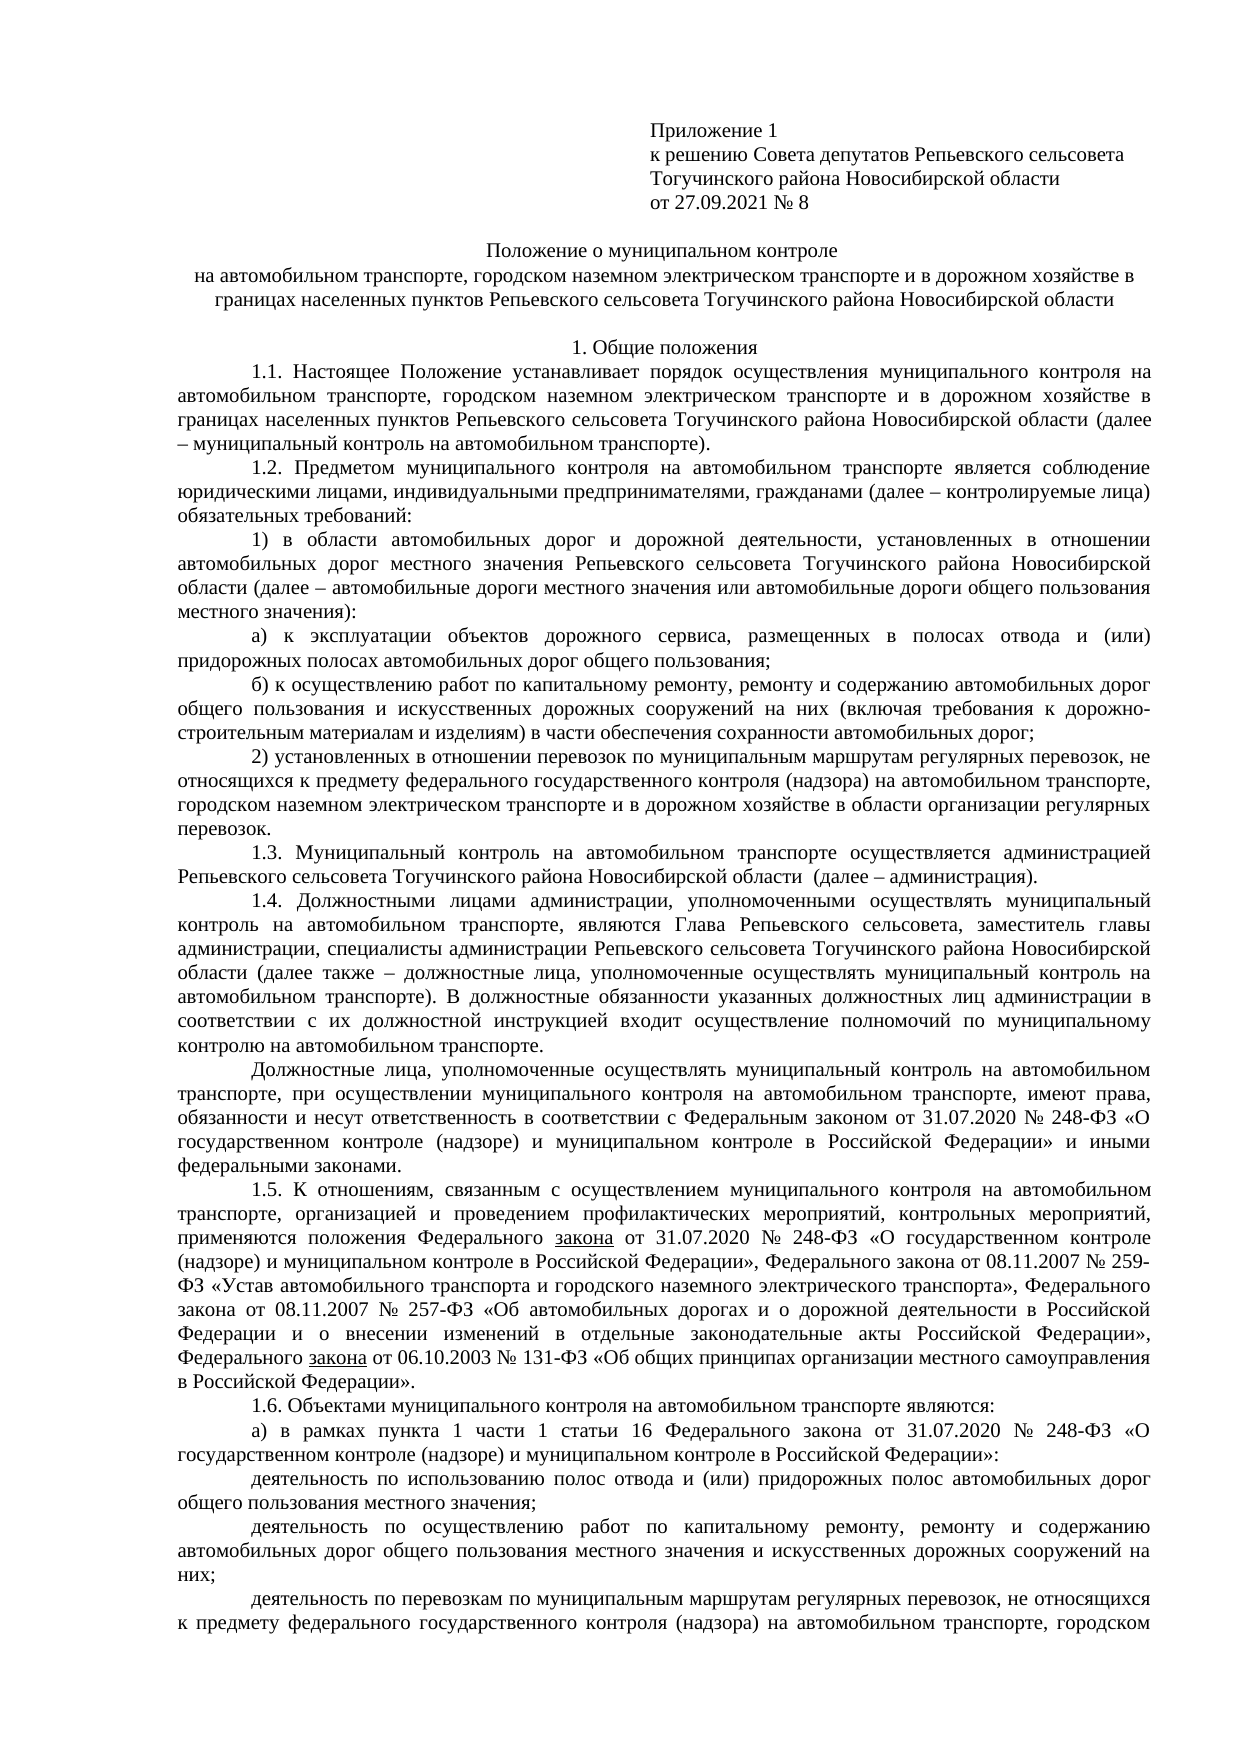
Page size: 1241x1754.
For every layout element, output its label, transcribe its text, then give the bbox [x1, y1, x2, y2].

text деятельность по осуществлению работ по капитальному ремонту, ремонту и содержанию автомобильных дорог общего пользования местного значения и искусственных дорожных сооружений на них; [177, 1514, 1152, 1586]
text Приложение 1 [650, 118, 1152, 142]
text а) в рамках пункта 1 части 1 статьи 16 Федерального закона от 31.07.2020 № 248-ФЗ «О государственном контроле (надзоре) и муниципальном контроле в Российской Федерации»: [177, 1417, 1152, 1466]
text 1.4. Должностными лицами администрации, уполномоченными осуществлять муниципальный контроль на автомобильном транспорте, являются Глава Репьевского сельсовета, заместитель главы администрации, специалисты администрации Репьевского сельсовета Тогучинского района Новосибирской области (далее также – должностные лица, уполномоченные осуществлять муниципальный контроль на автомобильном транспорте). В должностные обязанности указанных должностных лиц администрации в соответствии с их должностной инструкцией входит осуществление полномочий по муниципальному контролю на автомобильном транспорте. [177, 888, 1152, 1057]
text к решению Совета депутатов Репьевского сельсовета Тогучинского района Новосибирской области [650, 142, 1152, 190]
text Должностные лица, уполномоченные осуществлять муниципальный контроль на автомобильном транспорте, при осуществлении муниципального контроля на автомобильном транспорте, имеют права, обязанности и несут ответственность в соответствии с Федеральным законом от 31.07.2020 № 248-ФЗ «О государственном контроле (надзоре) и муниципальном контроле в Российской Федерации» и иными федеральными законами. [177, 1057, 1152, 1177]
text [177, 1586, 1152, 1634]
text 2) установленных в отношении перевозок по муниципальным маршрутам регулярных перевозок, не относящихся к предмету федерального государственного контроля (надзора) на автомобильном транспорте, городском наземном электрическом транспорте и в дорожном хозяйстве в области организации регулярных перевозок. [177, 744, 1152, 840]
text от 27.09.2021 № 8 [650, 190, 1152, 214]
text деятельность по использованию полос отвода и (или) придорожных полос автомобильных дорог общего пользования местного значения; [177, 1466, 1152, 1514]
text б) к осуществлению работ по капитальному ремонту, ремонту и содержанию автомобильных дорог общего пользования и искусственных дорожных сооружений на них (включая требования к дорожно-строительным материалам и изделиям) в части обеспечения сохранности автомобильных дорог; [177, 672, 1152, 744]
text 1.6. Объектами муниципального контроля на автомобильном транспорте являются: [177, 1393, 1152, 1417]
text 1.3. Муниципальный контроль на автомобильном транспорте осуществляется администрацией Репьевского сельсовета Тогучинского района Новосибирской области (далее – администрация). [177, 840, 1152, 888]
text а) к эксплуатации объектов дорожного сервиса, размещенных в полосах отвода и (или) придорожных полосах автомобильных дорог общего пользования; [177, 623, 1152, 672]
text 1. Общие положения [177, 335, 1152, 359]
text 1) в области автомобильных дорог и дорожной деятельности, установленных в отношении автомобильных дорог местного значения Репьевского сельсовета Тогучинского района Новосибирской области (далее – автомобильные дороги местного значения или автомобильные дороги общего пользования местного значения): [177, 527, 1152, 623]
text 1.2. Предметом муниципального контроля на автомобильном транспорте является соблюдение юридическими лицами, индивидуальными предпринимателями, гражданами (далее – контролируемые лица) обязательных требований: [177, 455, 1152, 527]
text Положение о муниципальном контроле на автомобильном транспорте, городском наземном электрическом транспорте и в дорожном хозяйстве в границах населенных пунктов Репьевского сельсовета Тогучинского района Новосибирской области [177, 238, 1152, 311]
text 1.1. Настоящее Положение устанавливает порядок осуществления муниципального контроля на автомобильном транспорте, городском наземном электрическом транспорте и в дорожном хозяйстве в границах населенных пунктов Репьевского сельсовета Тогучинского района Новосибирской области (далее – муниципальный контроль на автомобильном транспорте). [177, 359, 1152, 455]
text 1.5. К отношениям, связанным с осуществлением муниципального контроля на автомобильном транспорте, организацией и проведением профилактических мероприятий, контрольных мероприятий, применяются положения Федерального закона от 31.07.2020 № 248-ФЗ «О государственном контроле (надзоре) и муниципальном контроле в Российской Федерации», Федерального закона от 08.11.2007 № 259-ФЗ «Устав автомобильного транспорта и городского наземного электрического транспорта», Федерального закона от 08.11.2007 № 257-ФЗ «Об автомобильных дорогах и о дорожной деятельности в Российской Федерации и о внесении изменений в отдельные законодательные акты Российской Федерации», Федерального закона от 06.10.2003 № 131-ФЗ «Об общих принципах организации местного самоуправления в Российской Федерации». [177, 1177, 1152, 1393]
